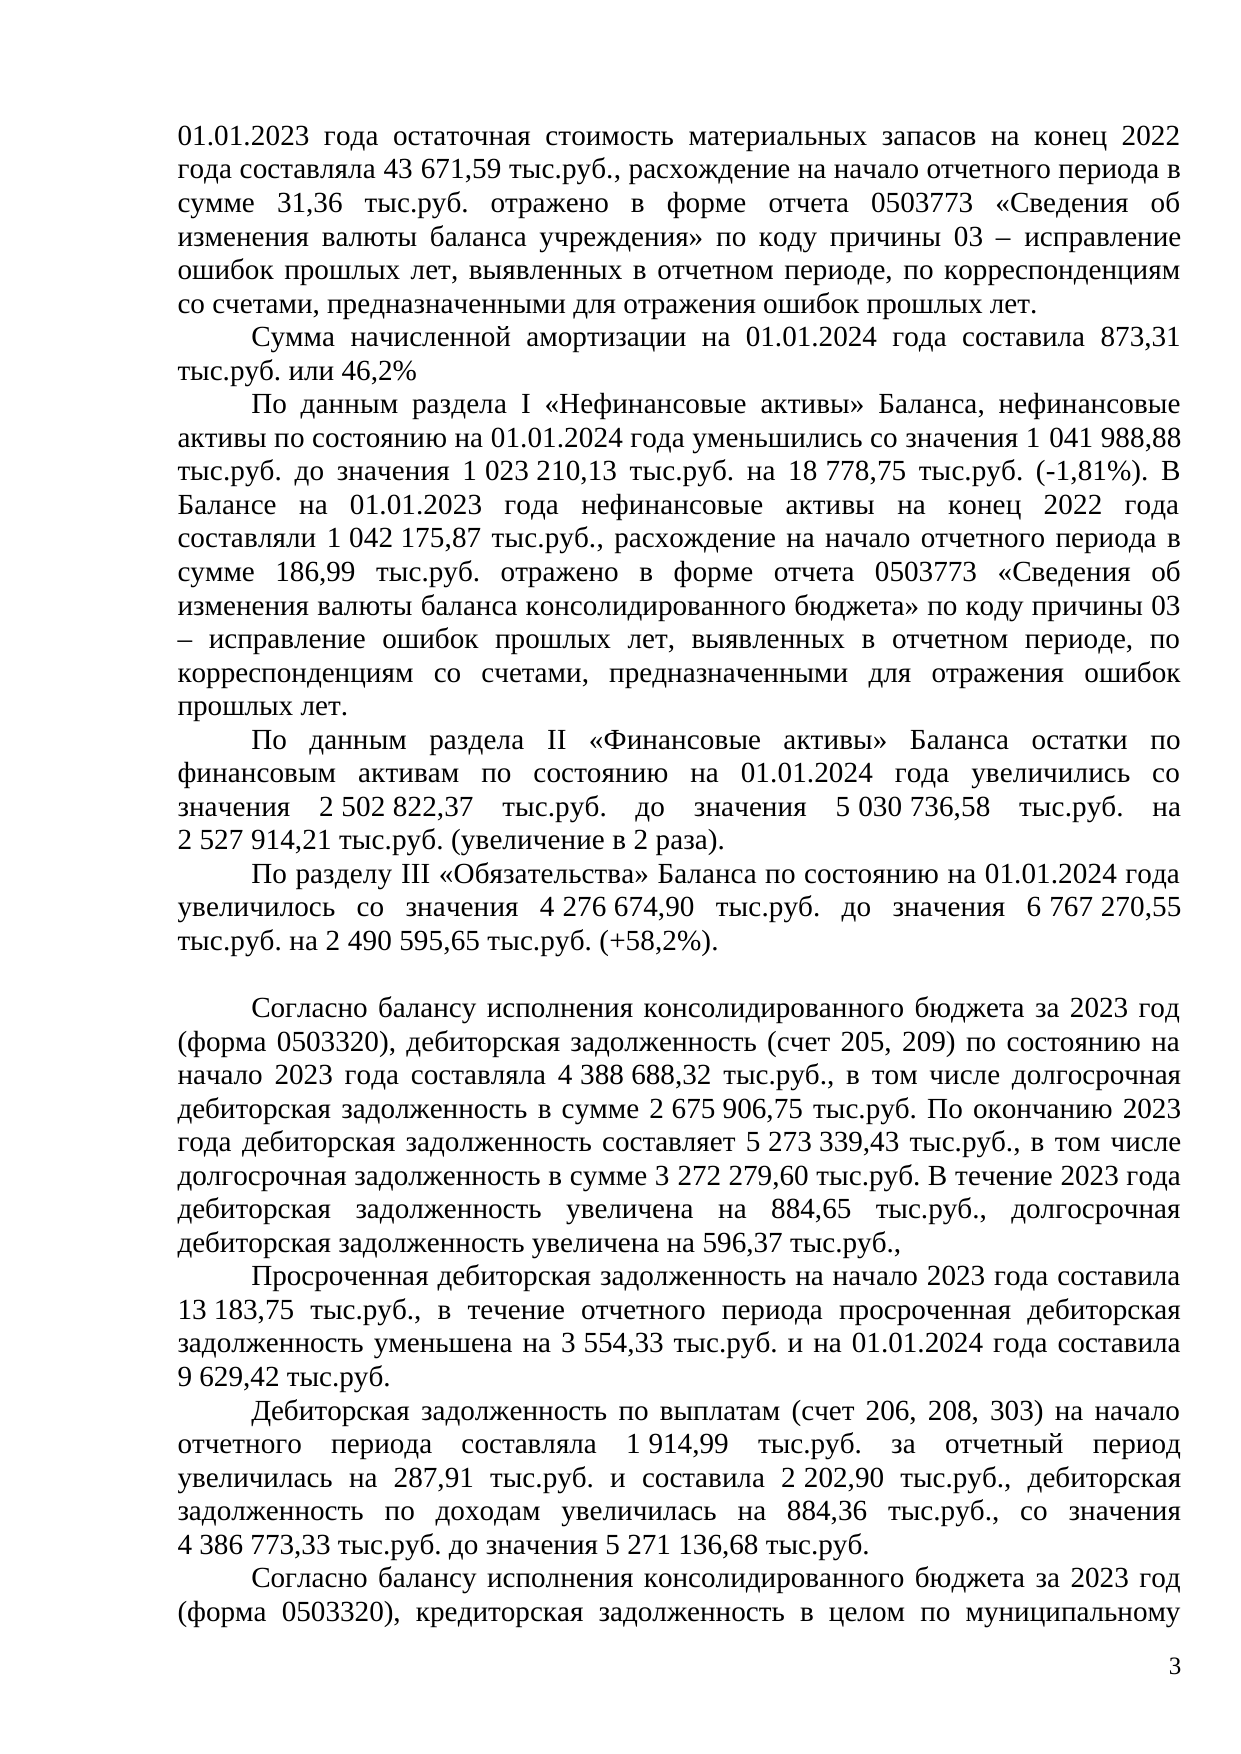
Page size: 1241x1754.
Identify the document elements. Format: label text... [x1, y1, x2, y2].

text По данным раздела I «Нефинансовые активы» Баланса, нефинансовые активы по состоянию на 01.01.2024 года уменьшились со значения 1 041 988,88 тыс.руб. до значения 1 023 210,13 тыс.руб. на 18 778,75 тыс.руб. (-1,81%). В Балансе на 01.01.2023 года нефинансовые активы на конец 2022 года составляли 1 042 175,87 тыс.руб., расхождение на начало отчетного периода в сумме 186,99 тыс.руб. отражено в форме отчета 0503773 «Сведения об изменения валюты баланса консолидированного бюджета» по коду причины 03 – исправление ошибок прошлых лет, выявленных в отчетном периоде, по корреспонденциям со счетами, предназначенными для отражения ошибок прошлых лет. [177, 386, 1181, 722]
text Дебиторская задолженность по выплатам (счет 206, 208, 303) на начало отчетного периода составляла 1 914,99 тыс.руб. за отчетный период увеличилась на 287,91 тыс.руб. и составила 2 202,90 тыс.руб., дебиторская задолженность по доходам увеличилась на 884,36 тыс.руб., со значения 4 386 773,33 тыс.руб. до значения 5 271 136,68 тыс.руб. [177, 1393, 1181, 1560]
text Сумма начисленной амортизации на 01.01.2024 года составила 873,31 тыс.руб. или 46,2% [177, 319, 1181, 386]
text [177, 118, 1181, 319]
text По данным раздела II «Финансовые активы» Баланса остатки по финансовым активам по состоянию на 01.01.2024 года увеличились со значения 2 502 822,37 тыс.руб. до значения 5 030 736,58 тыс.руб. на 2 527 914,21 тыс.руб. (увеличение в 2 раза). [177, 722, 1181, 856]
text Согласно балансу исполнения консолидированного бюджета за 2023 год (форма 0503320), дебиторская задолженность (счет 205, 209) по состоянию на начало 2023 года составляла 4 388 688,32 тыс.руб., в том числе долгосрочная дебиторская задолженность в сумме 2 675 906,75 тыс.руб. По окончанию 2023 года дебиторская задолженность составляет 5 273 339,43 тыс.руб., в том числе долгосрочная задолженность в сумме 3 272 279,60 тыс.руб. В течение 2023 года дебиторская задолженность увеличена на 884,65 тыс.руб., долгосрочная дебиторская задолженность увеличена на 596,37 тыс.руб., [177, 990, 1181, 1258]
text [177, 1560, 1181, 1627]
text Просроченная дебиторская задолженность на начало 2023 года составила 13 183,75 тыс.руб., в течение отчетного периода просроченная дебиторская задолженность уменьшена на 3 554,33 тыс.руб. и на 01.01.2024 года составила 9 629,42 тыс.руб. [177, 1258, 1181, 1393]
text По разделу III «Обязательства» Баланса по состоянию на 01.01.2024 года увеличилось со значения 4 276 674,90 тыс.руб. до значения 6 767 270,55 тыс.руб. на 2 490 595,65 тыс.руб. (+58,2%). [177, 856, 1181, 957]
